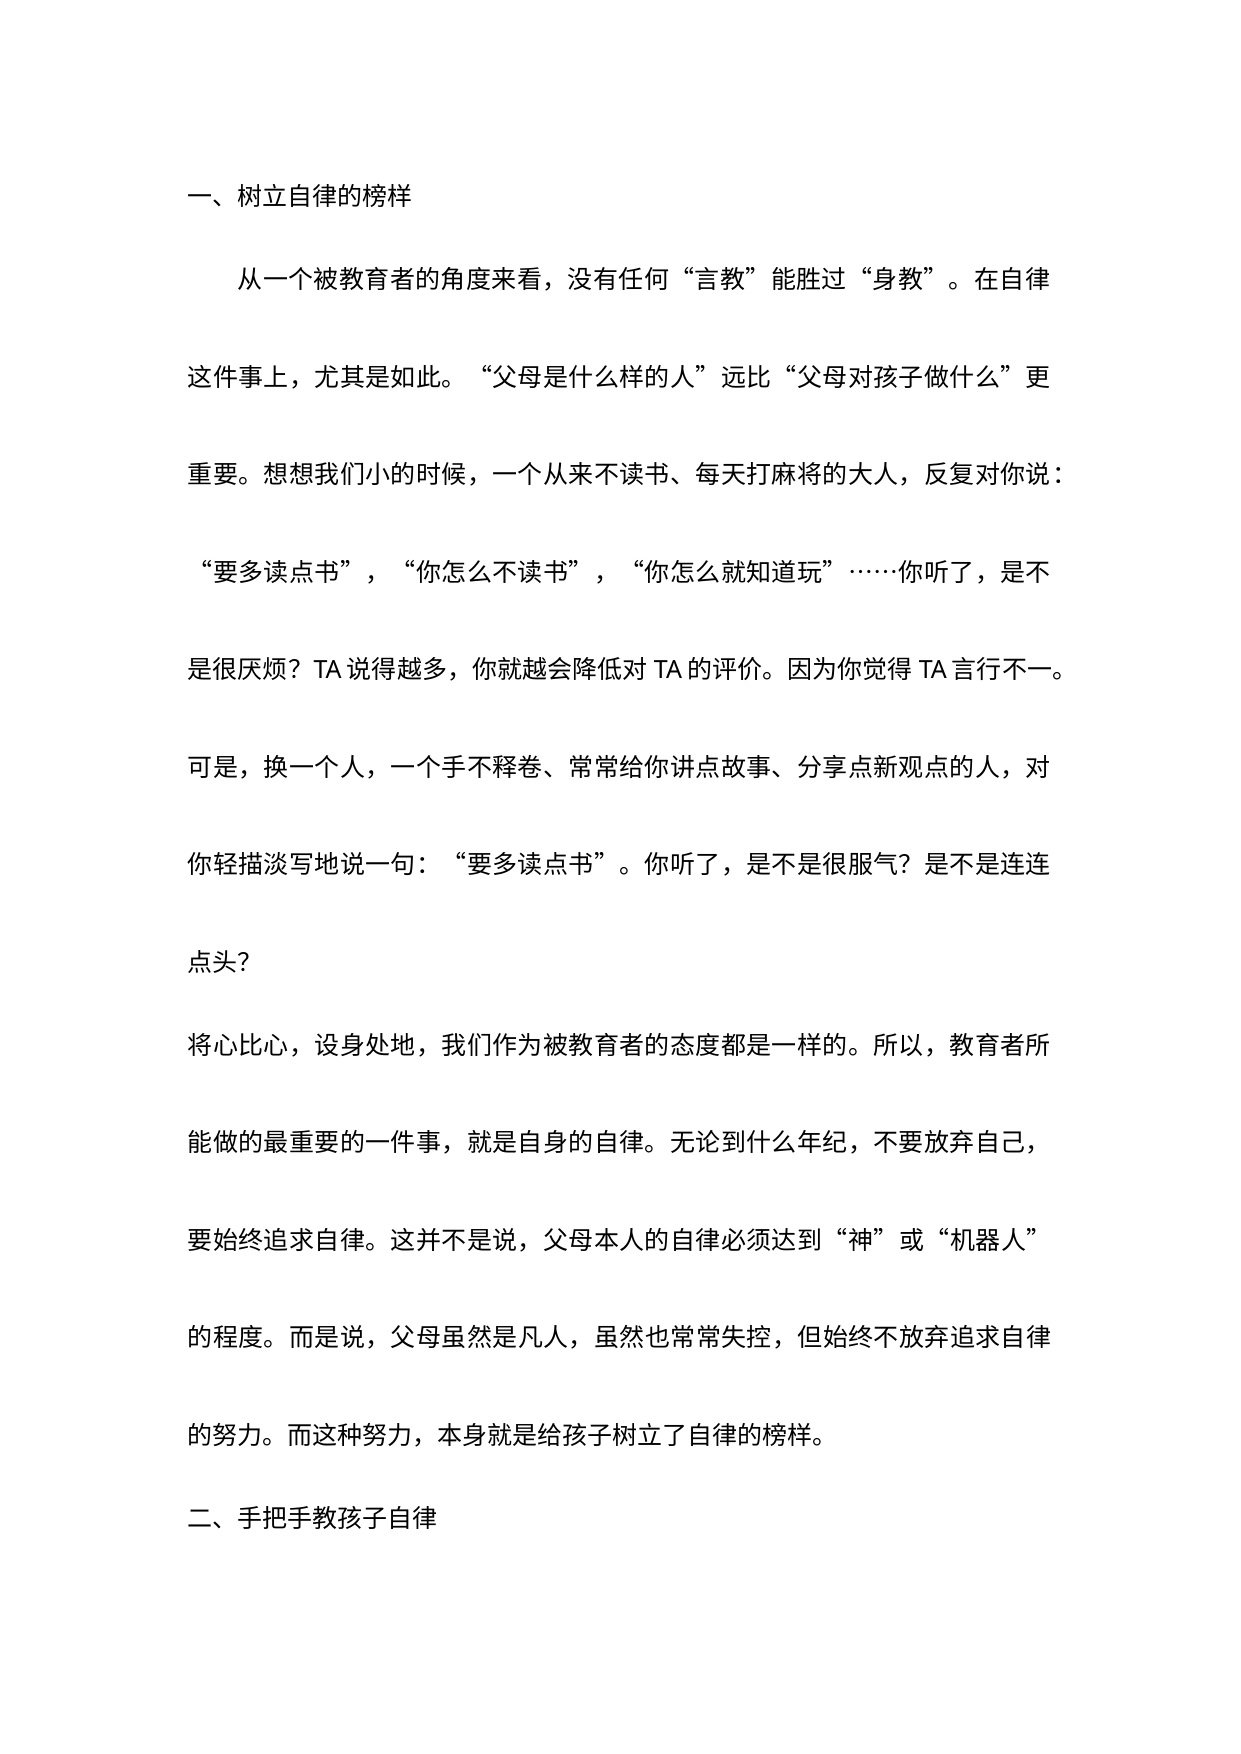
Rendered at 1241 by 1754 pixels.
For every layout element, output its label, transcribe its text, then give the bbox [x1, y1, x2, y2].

text 二、手把手教孩子自律 [187, 1484, 1053, 1549]
text 从一个被教育者的角度来看，没有任何“言教”能胜过“身教”。在自律这件事上，尤其是如此。“父母是什么样的人”远比“父母对孩子做什么”更重要。想想我们小的时候，一个从来不读书、每天打麻将的大人，反复对你说：“要多读点书”，“你怎么不读书”，“你怎么就知道玩”……你听了，是不是很厌烦？TA说得越多，你就越会降低对TA的评价。因为你觉得TA言行不一。可是，换一个人，一个手不释卷、常常给你讲点故事、分享点新观点的人，对你轻描淡写地说一句：“要多读点书”。你听了，是不是很服气？是不是连连点头？ [187, 245, 1053, 993]
text 一、树立自律的榜样 [187, 162, 1053, 227]
text 将心比心，设身处地，我们作为被教育者的态度都是一样的。所以，教育者所能做的最重要的一件事，就是自身的自律。无论到什么年纪，不要放弃自己，要始终追求自律。这并不是说，父母本人的自律必须达到“神”或“机器人”的程度。而是说，父母虽然是凡人，虽然也常常失控，但始终不放弃追求自律的努力。而这种努力，本身就是给孩子树立了自律的榜样。 [187, 1011, 1053, 1466]
